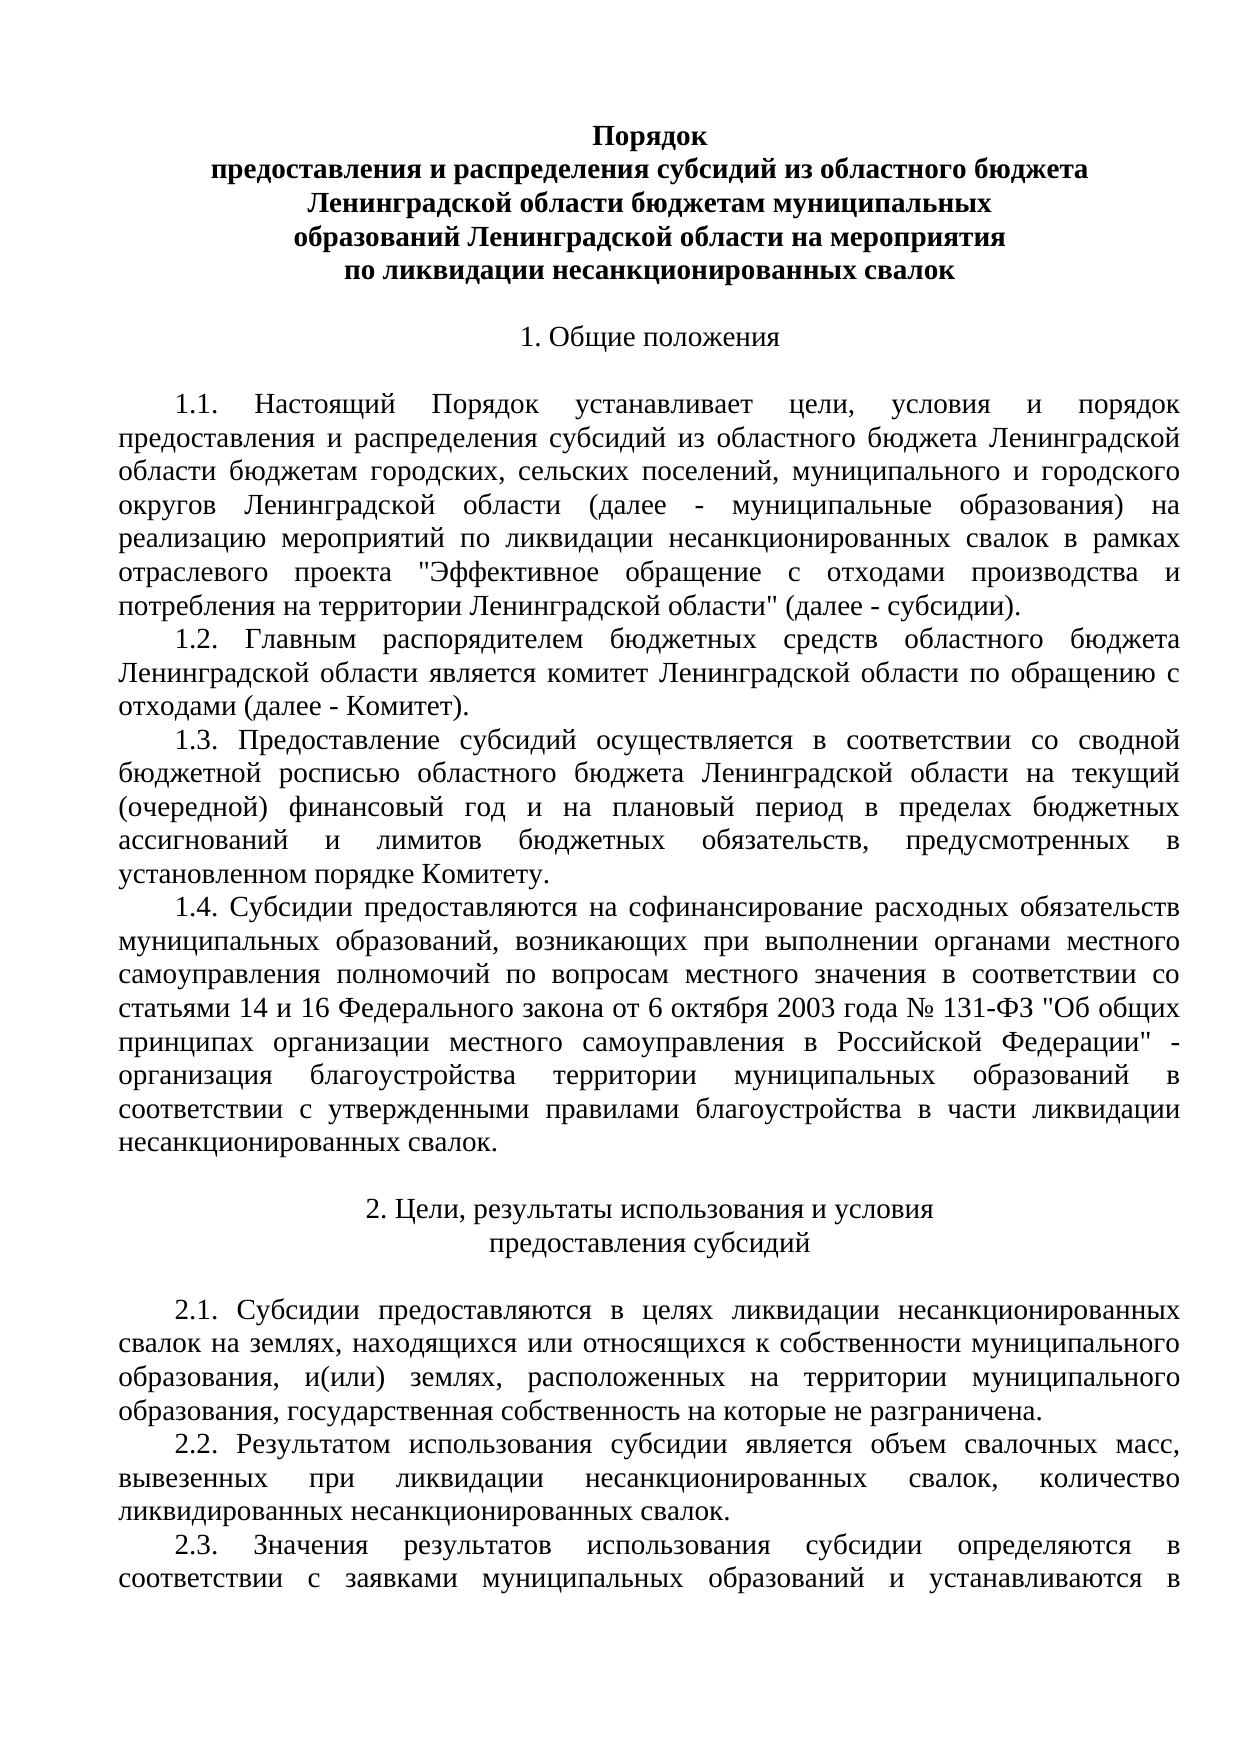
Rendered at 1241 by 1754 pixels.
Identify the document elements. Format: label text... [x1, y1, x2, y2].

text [118, 1527, 1181, 1594]
text по ликвидации несанкционированных свалок [118, 252, 1181, 286]
text 2.2. Результатом использования субсидии является объем свалочных масс, вывезенных при ликвидации несанкционированных свалок, количество ликвидированных несанкционированных свалок. [118, 1426, 1181, 1527]
text 2.1. Субсидии предоставляются в целях ликвидации несанкционированных свалок на землях, находящихся или относящихся к собственности муниципального образования, и(или) землях, расположенных на территории муниципального образования, государственная собственность на которые не разграничена. [118, 1292, 1181, 1426]
text 2. Цели, результаты использования и условия [118, 1191, 1181, 1225]
text предоставления и распределения субсидий из областного бюджета Ленинградской области бюджетам муниципальных [118, 152, 1181, 219]
text Порядок [118, 118, 1181, 152]
text образований Ленинградской области на мероприятия [118, 219, 1181, 252]
text предоставления субсидий [118, 1225, 1181, 1258]
text 1. Общие положения [118, 319, 1181, 353]
text 1.1. Настоящий Порядок устанавливает цели, условия и порядок предоставления и распределения субсидий из областного бюджета Ленинградской области бюджетам городских, сельских поселений, муниципального и городского округов Ленинградской области (далее - муниципальные образования) на реализацию мероприятий по ликвидации несанкционированных свалок в рамках отраслевого проекта "Эффективное обращение с отходами производства и потребления на территории Ленинградской области" (далее - субсидии). [118, 386, 1181, 621]
text 1.4. Субсидии предоставляются на софинансирование расходных обязательств муниципальных образований, возникающих при выполнении органами местного самоуправления полномочий по вопросам местного значения в соответствии со статьями 14 и 16 Федерального закона от 6 октября 2003 года № 131-ФЗ "Об общих принципах организации местного самоуправления в Российской Федерации" - организация благоустройства территории муниципальных образований в соответствии с утвержденными правилами благоустройства в части ликвидации несанкционированных свалок. [118, 889, 1181, 1158]
text 1.3. Предоставление субсидий осуществляется в соответствии со сводной бюджетной росписью областного бюджета Ленинградской области на текущий (очередной) финансовый год и на плановый период в пределах бюджетных ассигнований и лимитов бюджетных обязательств, предусмотренных в установленном порядке Комитету. [118, 722, 1181, 889]
text 1.2. Главным распорядителем бюджетных средств областного бюджета Ленинградской области является комитет Ленинградской области по обращению с отходами (далее - Комитет). [118, 621, 1181, 722]
